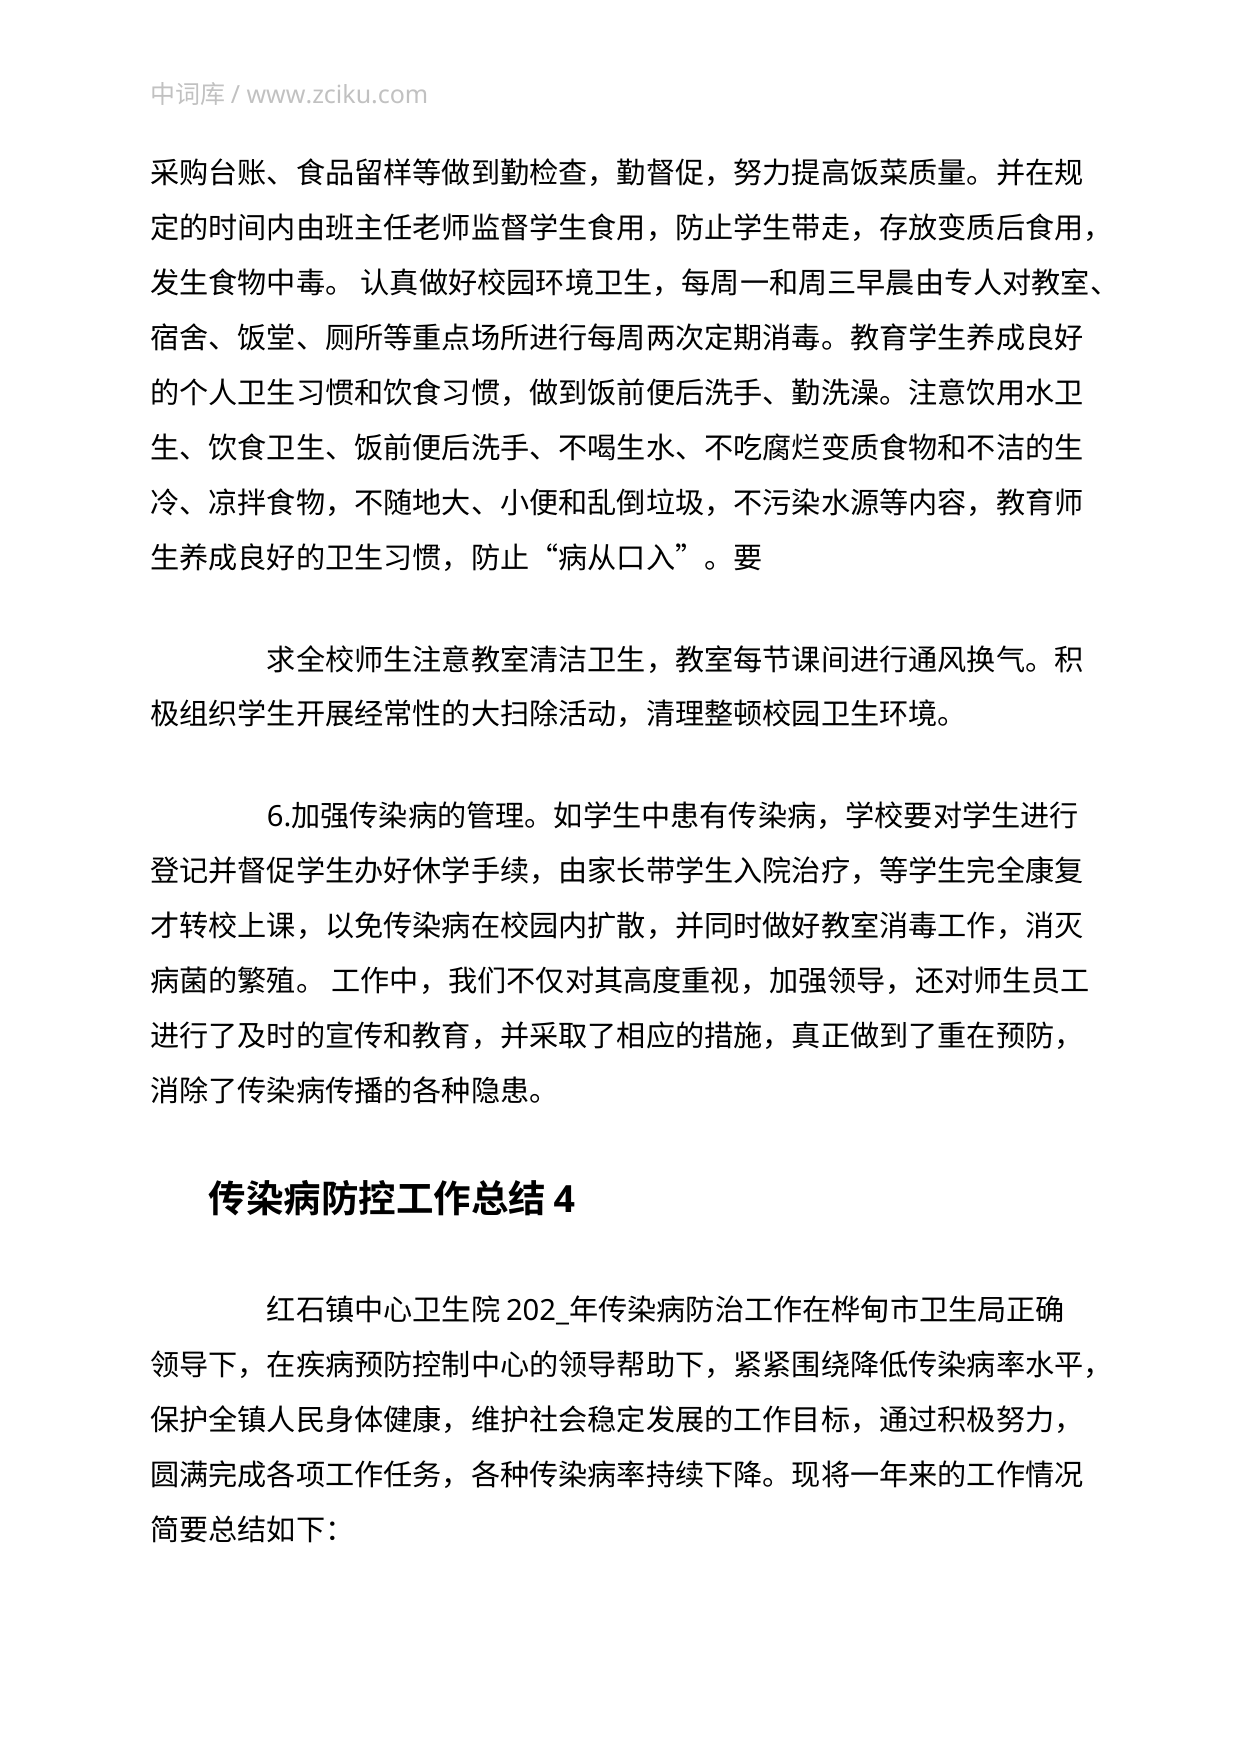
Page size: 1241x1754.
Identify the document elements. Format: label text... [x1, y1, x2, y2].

text 6.加强传染病的管理。如学生中患有传染病，学校要对学生进行登记并督促学生办好休学手续，由家长带学生入院治疗，等学生完全康复才转校上课，以免传染病在校园内扩散，并同时做好教室消毒工作，消灭病菌的繁殖。 工作中，我们不仅对其高度重视，加强领导，还对师生员工进行了及时的宣传和教育，并采取了相应的措施，真正做到了重在预防，消除了传染病传播的各种隐患。 [150, 793, 1090, 1109]
text 传染病防控工作总结4 [150, 1169, 1090, 1223]
text 红石镇中心卫生院202_年传染病防治工作在桦甸市卫生局正确领导下，在疾病预防控制中心的领导帮助下，紧紧围绕降低传染病率水平，保护全镇人民身体健康，维护社会稳定发展的工作目标，通过积极努力，圆满完成各项工作任务，各种传染病率持续下降。现将一年来的工作情况简要总结如下： [150, 1287, 1090, 1549]
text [150, 150, 1090, 577]
text 求全校师生注意教室清洁卫生，教室每节课间进行通风换气。积极组织学生开展经常性的大扫除活动，清理整顿校园卫生环境。 [150, 636, 1090, 733]
